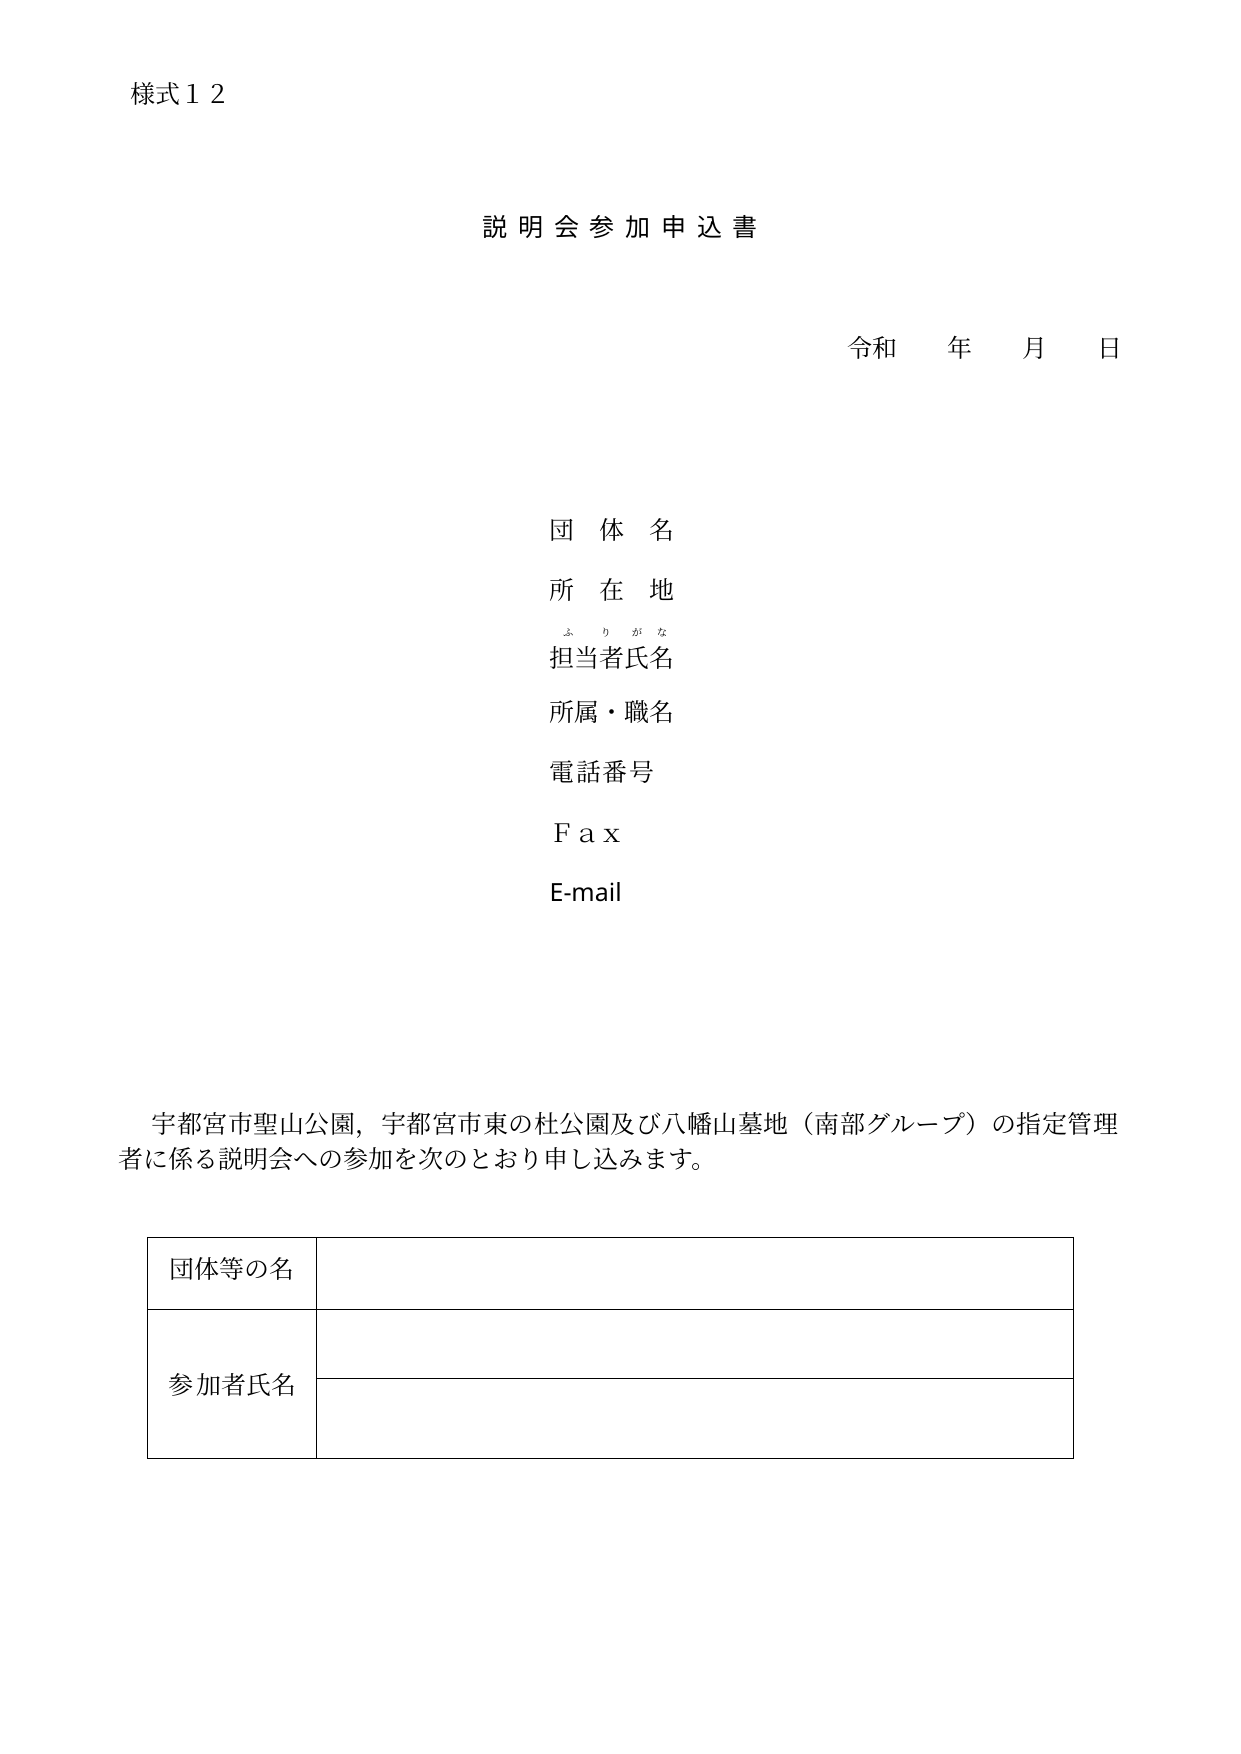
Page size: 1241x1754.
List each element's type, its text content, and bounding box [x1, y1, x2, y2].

table_header [317, 1238, 1073, 1309]
text 所 在 地 [118, 559, 1122, 619]
text 宇都宮市聖山公園，宇都宮市東の杜公園及び八幡山墓地（南部グループ）の指定管理者に係る説明会への参加を次のとおり申し込みます。 [118, 1104, 1122, 1176]
text 令和 年 月 日 [118, 316, 1122, 377]
text 所属・職名 [118, 680, 1122, 741]
table_cell [317, 1379, 1073, 1457]
text E-mail [118, 862, 1122, 922]
table_cell 参加者氏名 [148, 1310, 316, 1457]
table_header 団体等の名称 [148, 1238, 316, 1309]
text Ｆａｘ [118, 801, 1122, 862]
table_cell [317, 1310, 1073, 1378]
text 説明会参加申込書 [118, 195, 1122, 256]
text 団 体 名 [118, 498, 1122, 559]
text 電話番号 [381, 741, 1122, 801]
